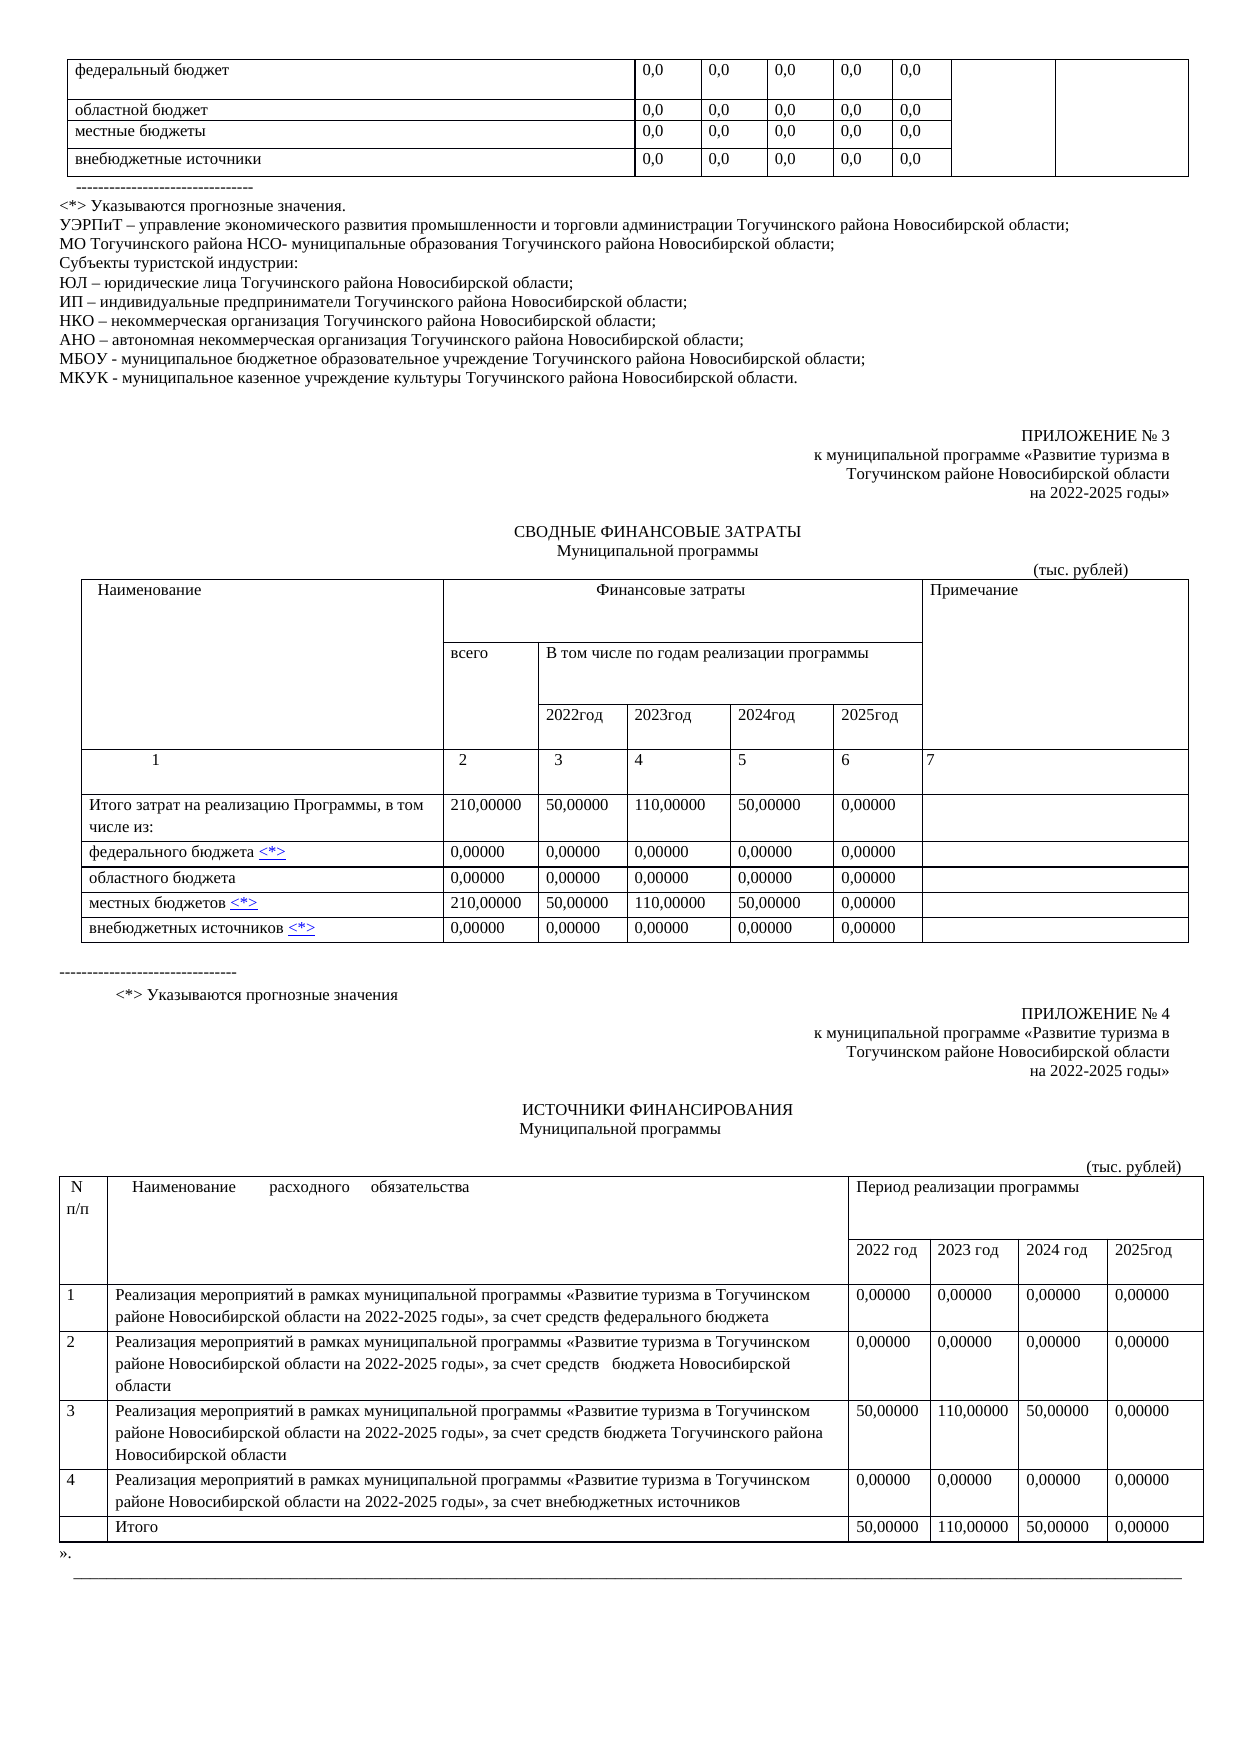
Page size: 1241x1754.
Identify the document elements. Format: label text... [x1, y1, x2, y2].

text Тогучинском районе Новосибирской области [59, 464, 1169, 483]
table_cell 0,00000 [731, 842, 833, 866]
table_cell 0,00000 [539, 868, 627, 892]
table_cell 0,0 [636, 60, 701, 99]
table_cell федерального бюджета <*> [82, 842, 443, 866]
table_cell Итого затрат на реализацию Программы, в том числе из: [82, 795, 443, 841]
text ». [59, 1543, 1196, 1562]
table_cell [923, 918, 1188, 942]
table_cell 0,00000 [1019, 1332, 1107, 1400]
table_cell 0,0 [768, 60, 833, 99]
table_cell [1056, 60, 1188, 176]
table_cell 0,00000 [628, 918, 730, 942]
table_cell внебюджетных источников <*> [82, 918, 443, 942]
text на 2022-2025 годы» [59, 483, 1169, 502]
table_cell 0,0 [768, 100, 833, 119]
text Муниципальной программы [59, 541, 1181, 560]
table_cell 110,00000 [931, 1401, 1018, 1469]
table_cell 2023год [628, 705, 730, 749]
table_header N п/п [60, 1177, 107, 1283]
text (тыс. рублей) [59, 560, 1181, 579]
table_cell областной бюджет [68, 100, 634, 119]
table_cell 2025год [834, 705, 922, 749]
text АНО – автономная некоммерческая организация Тогучинского района Новосибирской области; [59, 330, 1181, 349]
table_cell 0,0 [893, 149, 951, 176]
text Муниципальной программы [59, 1118, 1181, 1138]
table_cell 4 [628, 750, 730, 794]
text ИСТОЧНИКИ ФИНАНСИРОВАНИЯ [59, 1099, 1181, 1118]
text к муниципальной программе «Развитие туризма в [59, 445, 1169, 464]
table_cell 0,0 [834, 100, 892, 119]
table_cell Реализация мероприятий в рамках муниципальной программы «Развитие туризма в Тогучинском районе Новосибирской области на 2022-2025 годы», за счет средств федерального бюджета [108, 1285, 848, 1331]
text -------------------------------- [59, 177, 1181, 196]
table_cell 50,00000 [849, 1517, 930, 1541]
table_cell 0,00000 [834, 795, 922, 841]
table_cell 0,00000 [1108, 1332, 1203, 1400]
table_cell 3 [539, 750, 627, 794]
table_cell 0,0 [636, 149, 701, 176]
table_cell 2024 год [1019, 1240, 1107, 1283]
table_cell 0,00000 [628, 868, 730, 892]
table_cell 0,00000 [444, 842, 538, 866]
table_cell 2022 год [849, 1240, 930, 1283]
table_cell 0,00000 [834, 842, 922, 866]
table_cell 2024год [731, 705, 833, 749]
table_cell Реализация мероприятий в рамках муниципальной программы «Развитие туризма в Тогучинском районе Новосибирской области на 2022-2025 годы», за счет средств бюджета Тогучинского района Новосибирской области [108, 1401, 848, 1469]
table_cell Реализация мероприятий в рамках муниципальной программы «Развитие туризма в Тогучинском районе Новосибирской области на 2022-2025 годы», за счет средств бюджета Новосибирской области [108, 1332, 848, 1400]
table_cell 1 [60, 1285, 107, 1331]
table_cell 6 [834, 750, 922, 794]
table_cell 2 [60, 1332, 107, 1400]
table_cell 0,0 [893, 100, 951, 119]
table_cell 0,00000 [1019, 1285, 1107, 1331]
table_cell всего [444, 643, 538, 749]
table_cell Реализация мероприятий в рамках муниципальной программы «Развитие туризма в Тогучинском районе Новосибирской области на 2022-2025 годы», за счет внебюджетных источников [108, 1470, 848, 1516]
table_cell 0,00000 [1108, 1517, 1203, 1541]
table_cell 110,00000 [628, 795, 730, 841]
table_cell 2023 год [931, 1240, 1018, 1283]
table_cell 0,00000 [731, 868, 833, 892]
table_cell 0,00000 [444, 918, 538, 942]
text Тогучинском районе Новосибирской области [59, 1042, 1169, 1061]
table_cell 0,0 [636, 100, 701, 119]
text _____________________________________________________________________________________________________________________________________ [59, 1562, 1196, 1581]
table_cell 5 [731, 750, 833, 794]
table_cell 0,0 [636, 121, 701, 148]
text НКО – некоммерческая организация Тогучинского района Новосибирской области; [59, 311, 1181, 330]
text СВОДНЫЕ ФИНАНСОВЫЕ ЗАТРАТЫ [59, 522, 1181, 541]
text к муниципальной программе «Развитие туризма в [59, 1023, 1169, 1042]
table_header Примечание [923, 580, 1188, 749]
text МКУК - муниципальное казенное учреждение культуры Тогучинского района Новосибирской области. [59, 368, 1196, 387]
table_cell 50,00000 [539, 893, 627, 917]
text ИП – индивидуальные предприниматели Тогучинского района Новосибирской области; [59, 292, 1181, 311]
text ЮЛ – юридические лица Тогучинского района Новосибирской области; [59, 272, 1181, 292]
table_cell 210,00000 [444, 795, 538, 841]
table_cell 50,00000 [539, 795, 627, 841]
table_cell 7 [923, 750, 1188, 794]
text (тыс. рублей) [59, 1157, 1181, 1176]
table_cell 0,0 [702, 121, 767, 148]
text <*> Указываются прогнозные значения. [59, 196, 1181, 215]
text УЭРПиТ – управление экономического развития промышленности и торговли администрации Тогучинского района Новосибирской области; [59, 215, 1181, 234]
table_cell 0,00000 [849, 1285, 930, 1331]
table_cell 110,00000 [628, 893, 730, 917]
table_cell 4 [60, 1470, 107, 1516]
table_cell 0,00000 [731, 918, 833, 942]
table_cell 0,0 [834, 149, 892, 176]
text Субъекты туристской индустрии: [59, 253, 1181, 272]
table_cell 0,0 [702, 60, 767, 99]
text МО Тогучинского района НСО- муниципальные образования Тогучинского района Новосибирской области; [59, 234, 1181, 253]
table_cell 0,0 [768, 149, 833, 176]
table_cell 0,0 [834, 121, 892, 148]
table_cell [923, 842, 1188, 866]
table_cell [60, 1517, 107, 1541]
text ПРИЛОЖЕНИЕ № 4 [59, 1003, 1169, 1023]
table_cell 0,00000 [849, 1332, 930, 1400]
table_cell 0,00000 [834, 893, 922, 917]
table_header Период реализации программы [849, 1177, 1203, 1238]
table_cell 2022год [539, 705, 627, 749]
table_cell областного бюджета [82, 868, 443, 892]
table_cell 0,00000 [1108, 1285, 1203, 1331]
table_cell 0,00000 [539, 918, 627, 942]
table_cell 50,00000 [731, 795, 833, 841]
table_header Наименование расходного обязательства [108, 1177, 848, 1283]
table_cell внебюджетные источники [68, 149, 634, 176]
table_cell 0,00000 [834, 868, 922, 892]
table_cell 50,00000 [731, 893, 833, 917]
table_cell федеральный бюджет [68, 60, 634, 99]
text -------------------------------- [59, 962, 1181, 981]
table_cell 0,0 [702, 149, 767, 176]
table_cell 0,0 [893, 60, 951, 99]
table_cell 210,00000 [444, 893, 538, 917]
table_cell 0,0 [768, 121, 833, 148]
table_cell 0,00000 [834, 918, 922, 942]
table_cell 50,00000 [1019, 1517, 1107, 1541]
table_cell 50,00000 [1019, 1401, 1107, 1469]
table_cell [923, 868, 1188, 892]
text ПРИЛОЖЕНИЕ № 3 [59, 426, 1169, 445]
table_cell [952, 60, 1055, 176]
table_cell 110,00000 [931, 1517, 1018, 1541]
table_cell 0,00000 [931, 1332, 1018, 1400]
text МБОУ - муниципальное бюджетное образовательное учреждение Тогучинского района Новосибирской области; [59, 349, 1181, 368]
table_cell местных бюджетов <*> [82, 893, 443, 917]
table_cell 0,0 [834, 60, 892, 99]
table_cell 2 [444, 750, 538, 794]
table_cell [923, 795, 1188, 841]
table_cell 0,00000 [1019, 1470, 1107, 1516]
table_cell местные бюджеты [68, 121, 634, 148]
table_cell 0,00000 [539, 842, 627, 866]
table_cell 0,00000 [931, 1470, 1018, 1516]
table_cell 2025год [1108, 1240, 1203, 1283]
table_cell 3 [60, 1401, 107, 1469]
text на 2022-2025 годы» [59, 1061, 1169, 1080]
table_cell 0,0 [702, 100, 767, 119]
table_cell 50,00000 [849, 1401, 930, 1469]
table_cell 1 [82, 750, 443, 794]
table_cell 0,00000 [1108, 1401, 1203, 1469]
text <*> Указываются прогнозные значения [59, 984, 1181, 1003]
table_cell В том числе по годам реализации программы [539, 643, 922, 704]
table_cell 0,00000 [444, 868, 538, 892]
table_cell 0,0 [893, 121, 951, 148]
table_cell [923, 893, 1188, 917]
table_header Финансовые затраты [444, 580, 922, 642]
table_cell 0,00000 [931, 1285, 1018, 1331]
table_cell 0,00000 [849, 1470, 930, 1516]
table_header Наименование [82, 580, 443, 749]
table_cell Итого [108, 1517, 848, 1541]
table_cell 0,00000 [628, 842, 730, 866]
table_cell 0,00000 [1108, 1470, 1203, 1516]
